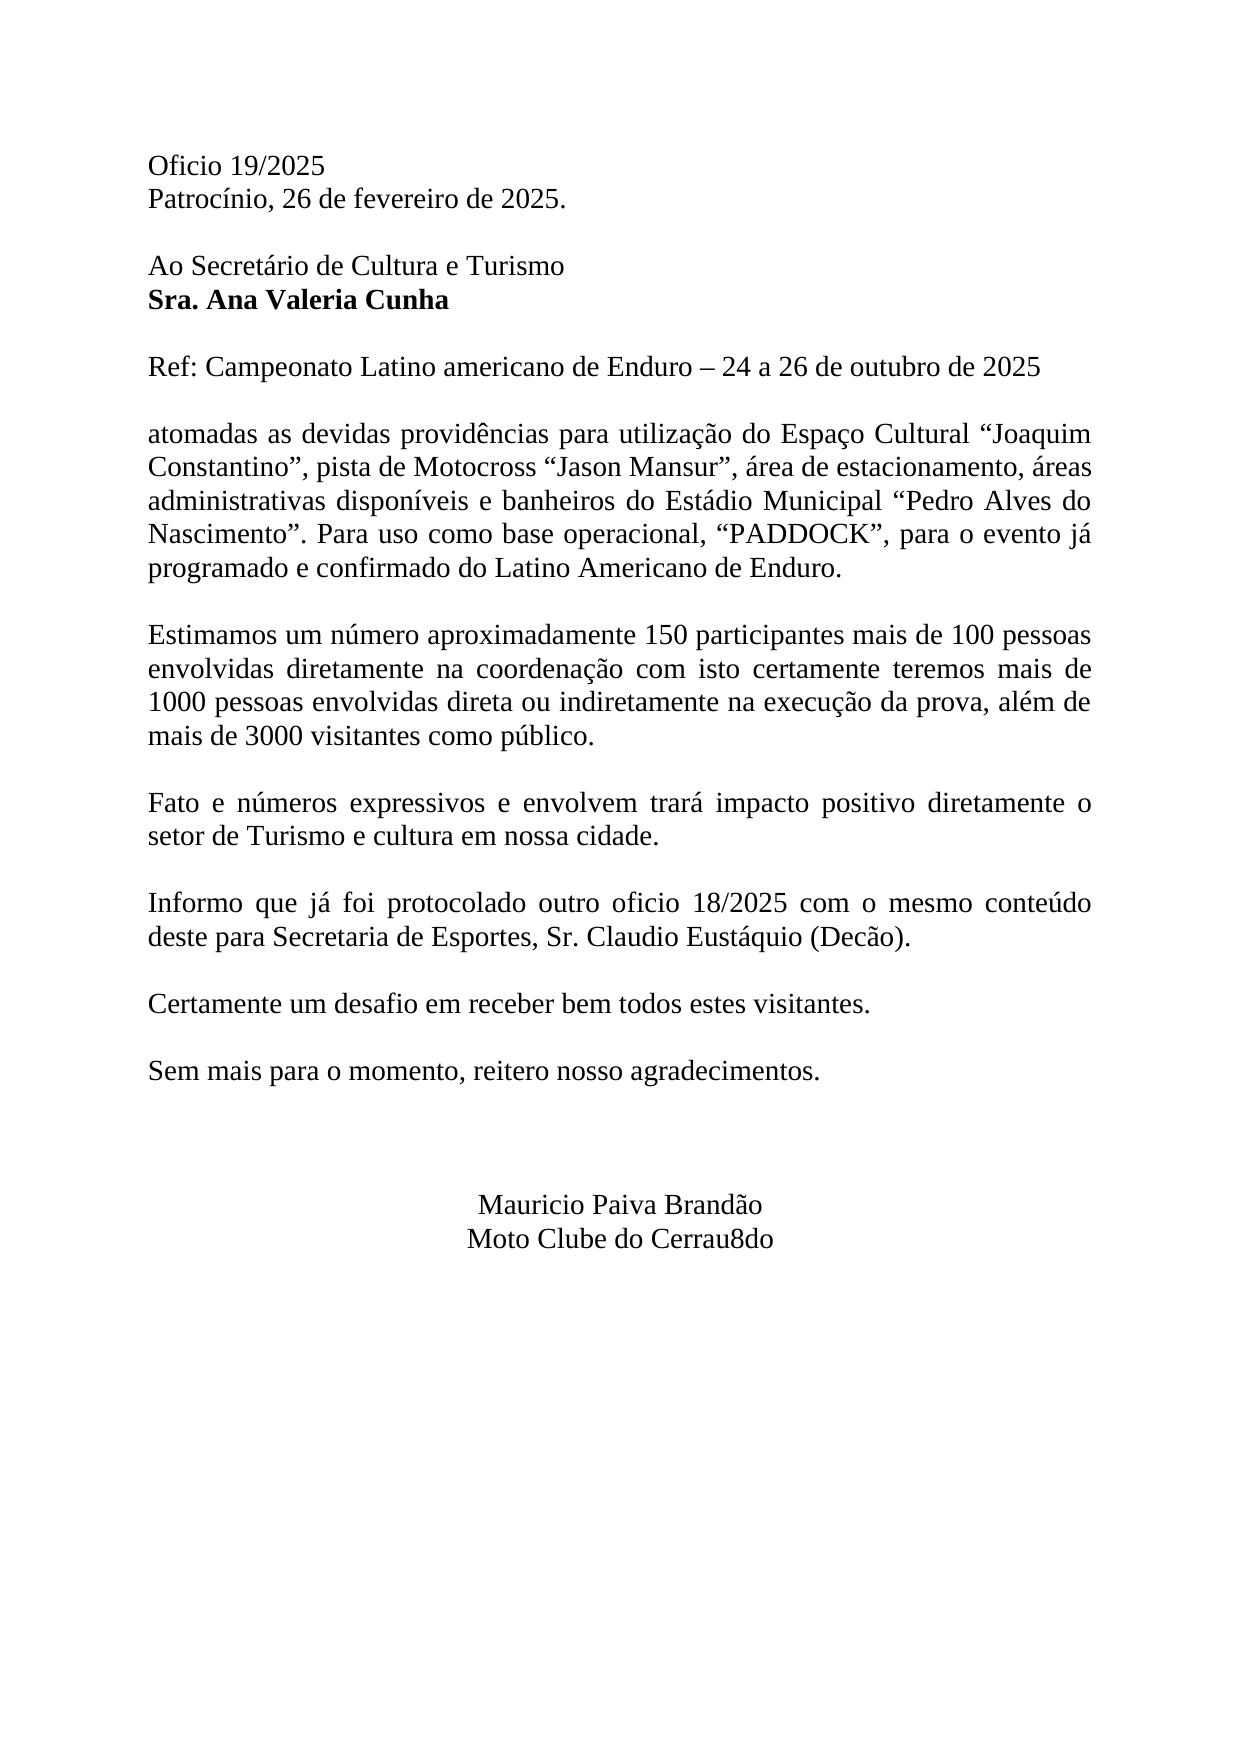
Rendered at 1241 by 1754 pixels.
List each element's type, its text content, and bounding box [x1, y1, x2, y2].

text Estimamos um número aproximadamente 150 participantes mais de 100 pessoas envolvidas diretamente na coordenação com isto certamente teremos mais de 1000 pessoas envolvidas direta ou indiretamente na execução da prova, além de mais de 3000 visitantes como público. [148, 617, 1093, 751]
subtitle Mauricio Paiva Brandão [148, 1187, 1093, 1221]
text Sra. Ana Valeria Cunha [148, 282, 1093, 315]
text Certamente um desafio em receber bem todos estes visitantes. [148, 986, 1093, 1020]
text Sem mais para o momento, reitero nosso agradecimentos. [148, 1053, 1093, 1087]
text Fato e números expressivos e envolvem trará impacto positivo diretamente o setor de Turismo e cultura em nossa cidade. [148, 785, 1093, 852]
text Ref: Campeonato Latino americano de Enduro – 24 a 26 de outubro de 2025 [148, 349, 1093, 382]
text atomadas as devidas providências para utilização do Espaço Cultural “Joaquim Constantino”, pista de Motocross “Jason Mansur”, área de estacionamento, áreas administrativas disponíveis e banheiros do Estádio Municipal “Pedro Alves do Nascimento”. Para uso como base operacional, “PADDOCK”, para o evento já programado e confirmado do Latino Americano de Enduro. [148, 416, 1093, 584]
text Informo que já foi protocolado outro oficio 18/2025 com o mesmo conteúdo deste para Secretaria de Esportes, Sr. Claudio Eustáquio (Decão). [148, 886, 1093, 953]
text Ao Secretário de Cultura e Turismo [148, 248, 1093, 282]
subtitle Oficio 19/2025 [148, 148, 1093, 181]
text Patrocínio, 26 de fevereiro de 2025. [148, 181, 1093, 215]
subtitle Moto Clube do Cerrau8do [148, 1221, 1093, 1254]
